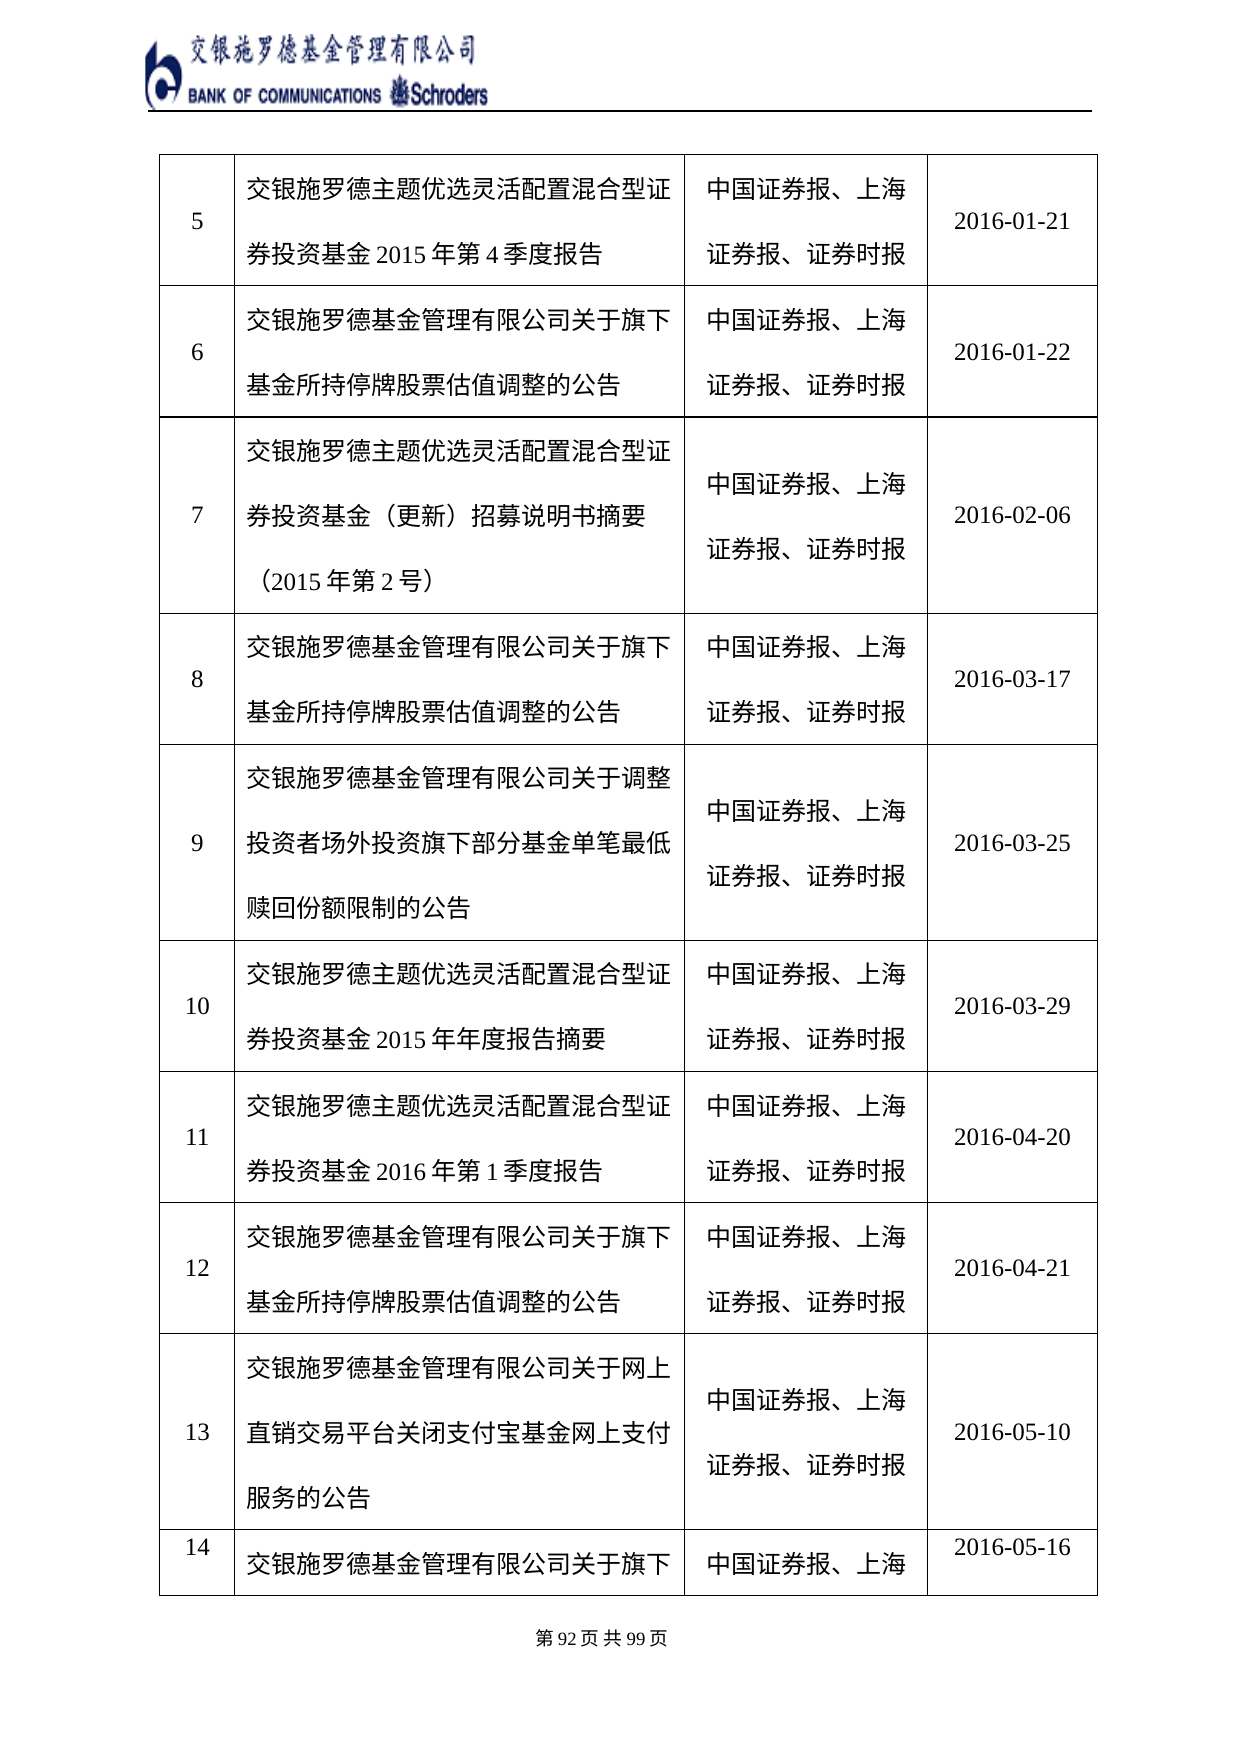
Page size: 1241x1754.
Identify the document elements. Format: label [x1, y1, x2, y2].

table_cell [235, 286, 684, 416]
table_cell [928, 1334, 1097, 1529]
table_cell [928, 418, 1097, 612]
picture [145, 34, 488, 110]
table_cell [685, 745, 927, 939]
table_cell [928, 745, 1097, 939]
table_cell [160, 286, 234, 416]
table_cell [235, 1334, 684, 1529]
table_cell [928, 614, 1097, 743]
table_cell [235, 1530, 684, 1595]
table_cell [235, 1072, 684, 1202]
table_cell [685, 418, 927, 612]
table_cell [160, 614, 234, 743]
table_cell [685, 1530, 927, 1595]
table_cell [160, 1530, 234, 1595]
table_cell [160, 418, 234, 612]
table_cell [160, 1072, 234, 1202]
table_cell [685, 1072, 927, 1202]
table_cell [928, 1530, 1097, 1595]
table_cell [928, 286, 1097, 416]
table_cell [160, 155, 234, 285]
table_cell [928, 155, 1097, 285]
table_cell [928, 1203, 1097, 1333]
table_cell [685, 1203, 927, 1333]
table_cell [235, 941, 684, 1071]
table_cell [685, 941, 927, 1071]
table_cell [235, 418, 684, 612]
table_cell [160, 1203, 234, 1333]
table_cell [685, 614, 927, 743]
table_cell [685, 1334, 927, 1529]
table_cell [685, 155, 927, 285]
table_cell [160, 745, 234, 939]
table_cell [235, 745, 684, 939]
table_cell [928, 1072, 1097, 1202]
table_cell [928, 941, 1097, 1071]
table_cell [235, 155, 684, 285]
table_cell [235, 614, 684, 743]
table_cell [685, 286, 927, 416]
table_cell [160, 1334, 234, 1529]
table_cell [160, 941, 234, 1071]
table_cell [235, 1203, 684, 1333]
